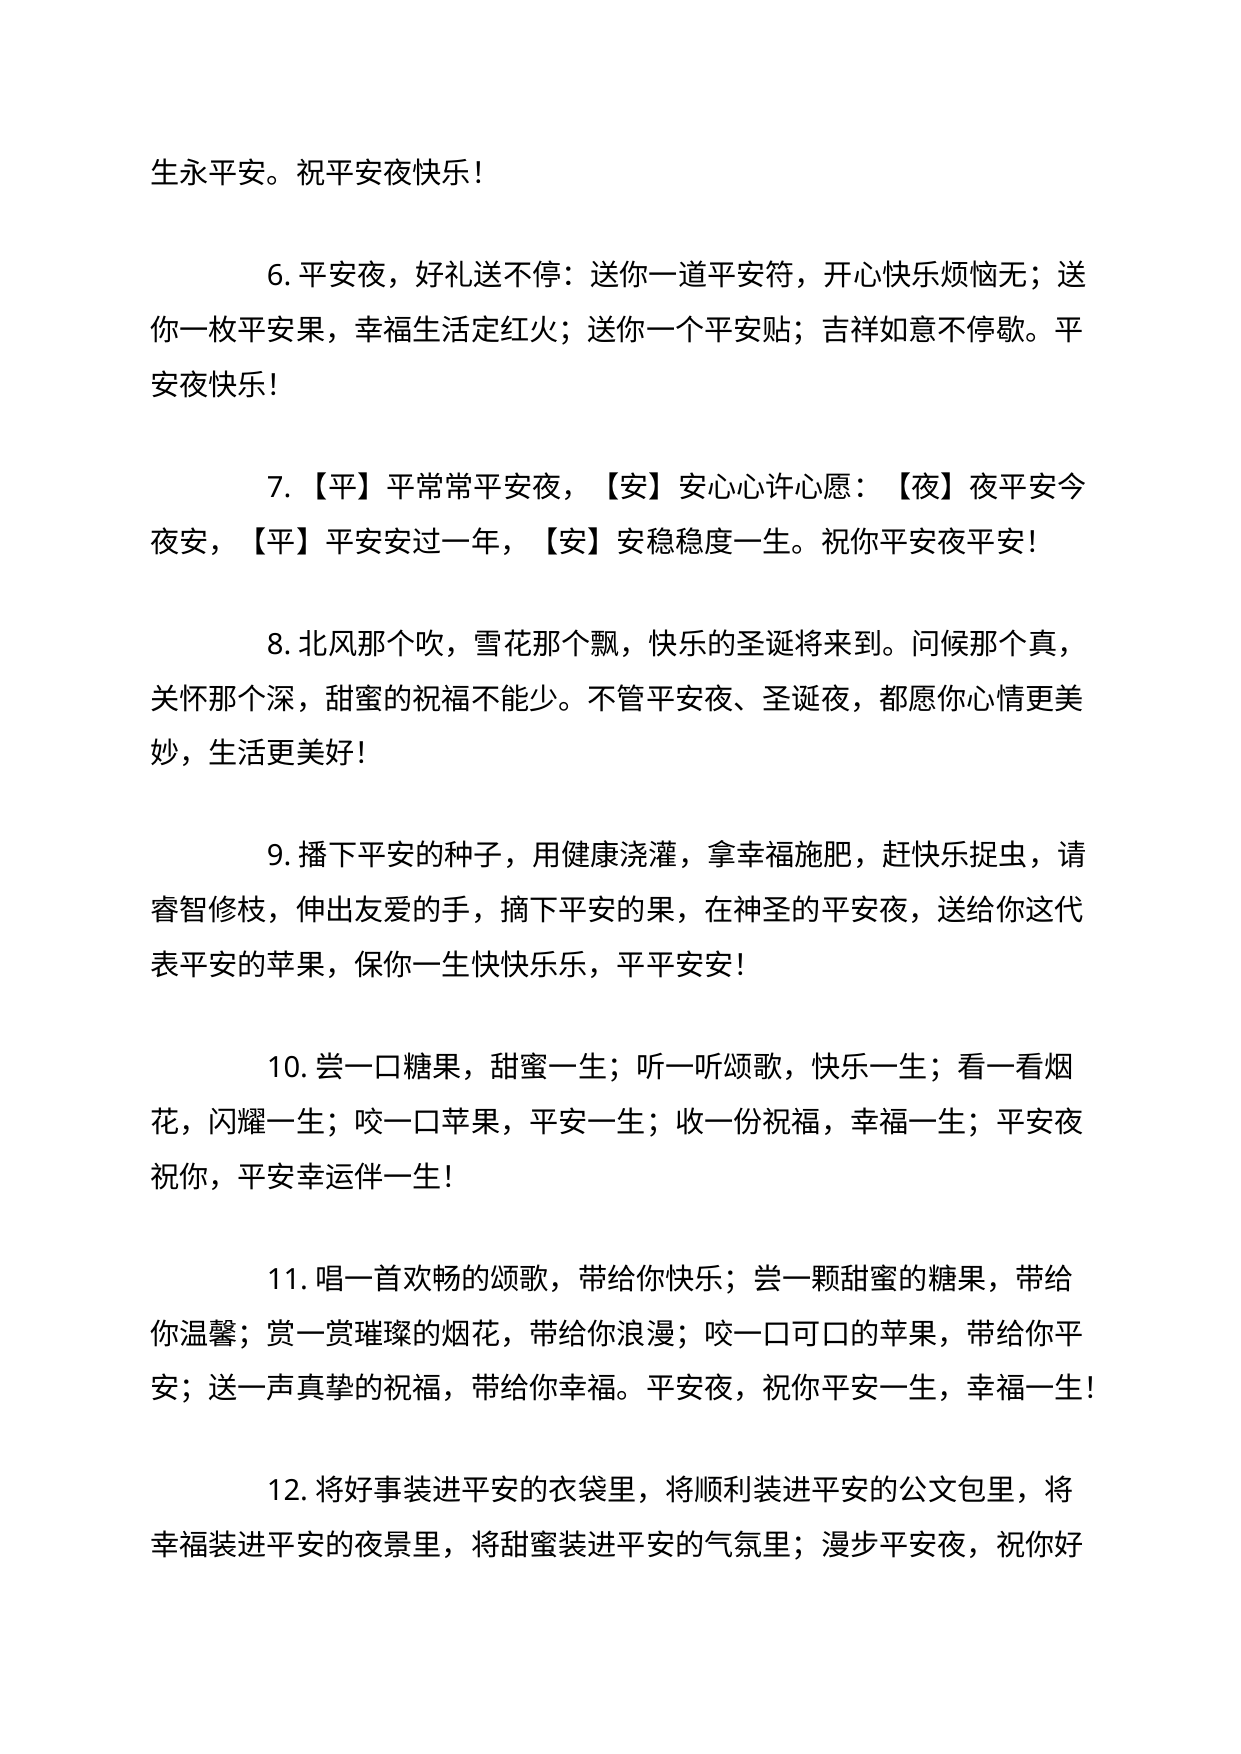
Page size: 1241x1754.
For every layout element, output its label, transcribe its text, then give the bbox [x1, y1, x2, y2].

text 6. 平安夜，好礼送不停：送你一道平安符，开心快乐烦恼无；送你一枚平安果，幸福生活定红火；送你一个平安贴；吉祥如意不停歇。平安夜快乐！ [150, 252, 1090, 404]
text 10. 尝一口糖果，甜蜜一生；听一听颂歌，快乐一生；看一看烟花，闪耀一生；咬一口苹果，平安一生；收一份祝福，幸福一生；平安夜祝你，平安幸运伴一生！ [150, 1043, 1090, 1196]
text 7. 【平】平常常平安夜，【安】安心心许心愿：【夜】夜平安今夜安，【平】平安安过一年，【安】安稳稳度一生。祝你平安夜平安！ [150, 463, 1090, 561]
text 9. 播下平安的种子，用健康浇灌，拿幸福施肥，赶快乐捉虫，请睿智修枝，伸出友爱的手，摘下平安的果，在神圣的平安夜，送给你这代表平安的苹果，保你一生快快乐乐，平平安安！ [150, 832, 1090, 984]
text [150, 1467, 1090, 1564]
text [150, 150, 1090, 192]
text 11. 唱一首欢畅的颂歌，带给你快乐；尝一颗甜蜜的糖果，带给你温馨；赏一赏璀璨的烟花，带给你浪漫；咬一口可口的苹果，带给你平安；送一声真挚的祝福，带给你幸福。平安夜，祝你平安一生，幸福一生！ [150, 1255, 1090, 1407]
text 8. 北风那个吹，雪花那个飘，快乐的圣诞将来到。问候那个真，关怀那个深，甜蜜的祝福不能少。不管平安夜、圣诞夜，都愿你心情更美妙，生活更美好！ [150, 620, 1090, 772]
